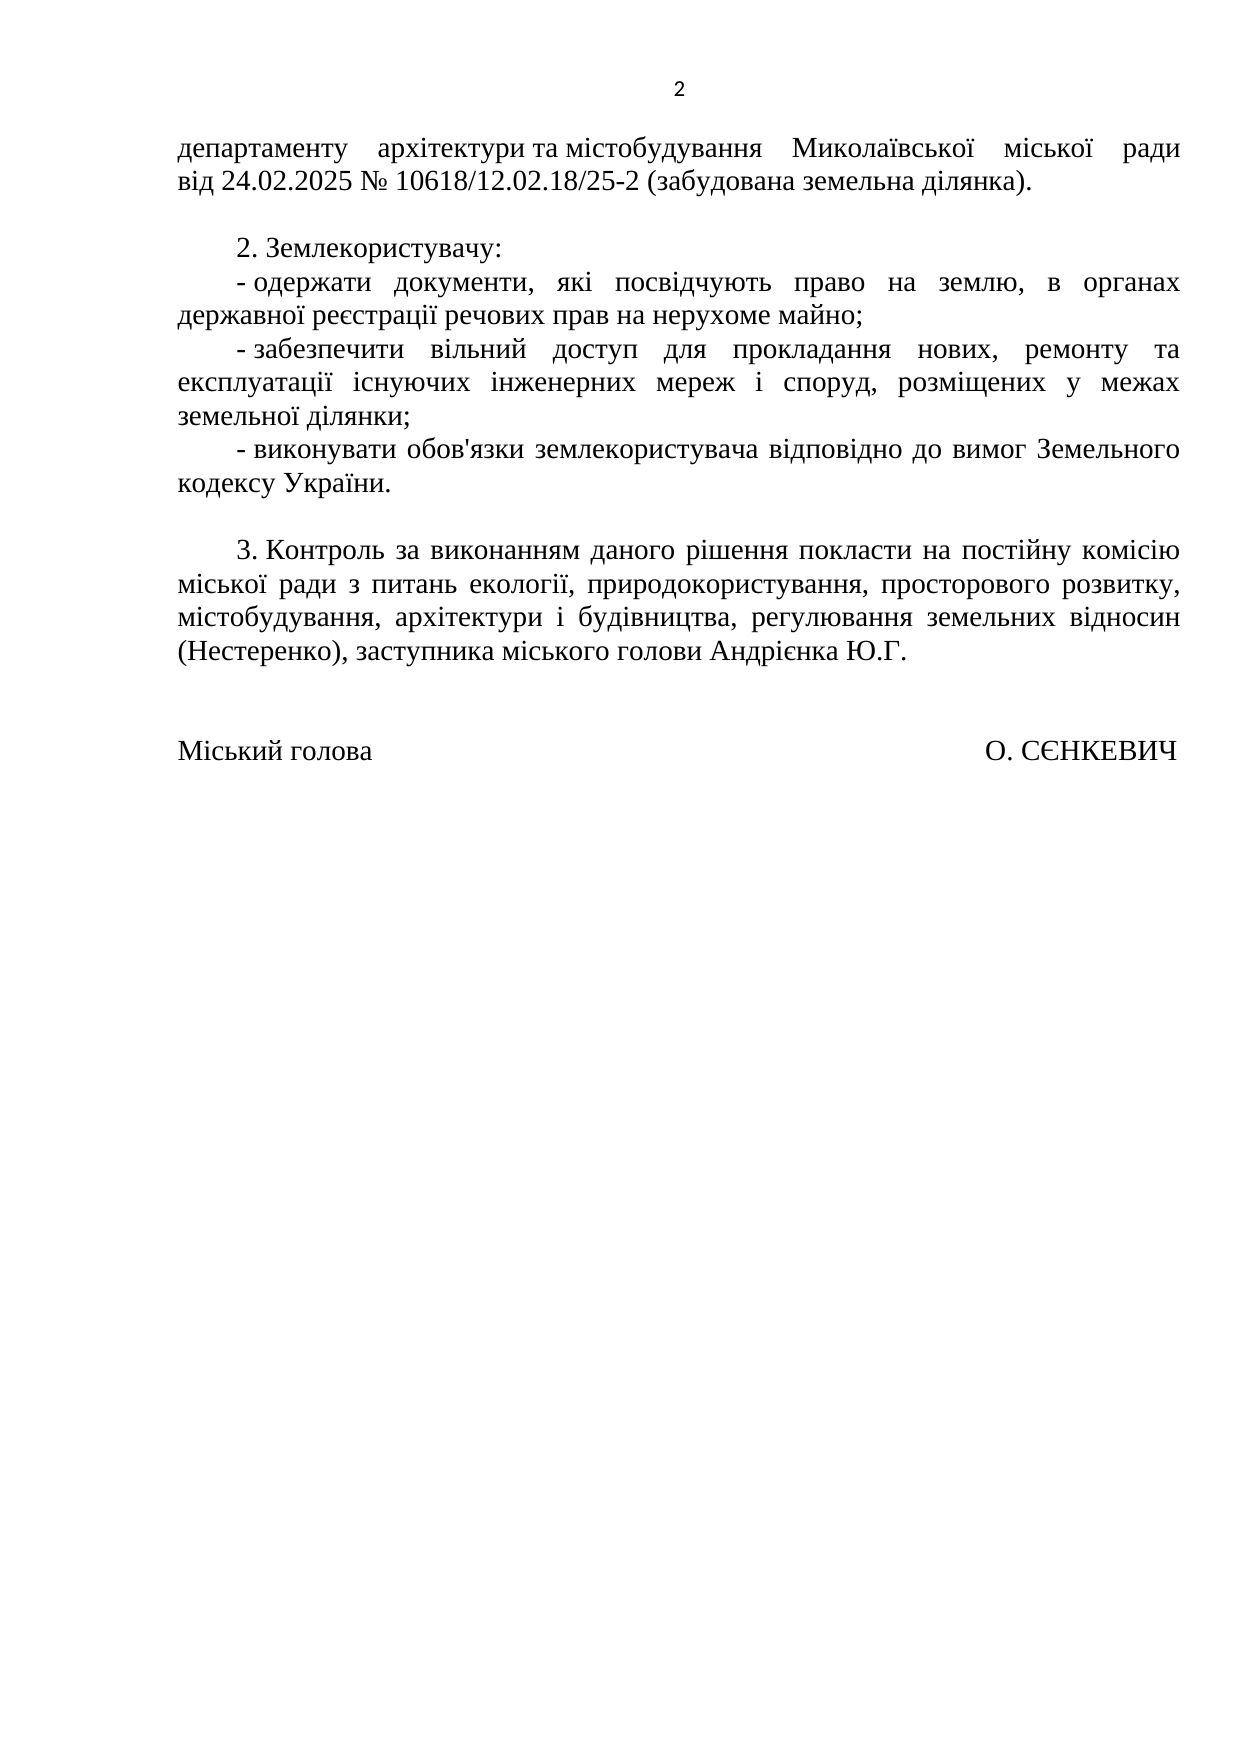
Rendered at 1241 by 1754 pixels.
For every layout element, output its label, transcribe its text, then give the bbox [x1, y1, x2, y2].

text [177, 130, 1181, 197]
text - одержати документи, які посвідчують право на землю, в органах державної реєстрації речових прав на нерухоме майно; [177, 264, 1181, 331]
text 3. Контроль за виконанням даного рішення покласти на постійну комісію міської ради з питань екології, природокористування, просторового розвитку, містобудування, архітектури і будівництва, регулювання земельних відносин (Нестеренко), заступника міського голови Андрієнка Ю.Г. [177, 532, 1181, 666]
text Міський голова О. СЄНКЕВИЧ [177, 733, 1181, 767]
text 2. Землекористувачу: [177, 230, 1181, 264]
text - виконувати обов'язки землекористувача відповідно до вимог Земельного кодексу України. [177, 432, 1181, 499]
text - забезпечити вільний доступ для прокладання нових, ремонту та експлуатації існуючих інженерних мереж і споруд, розміщених у межах земельної ділянки; [177, 331, 1181, 432]
